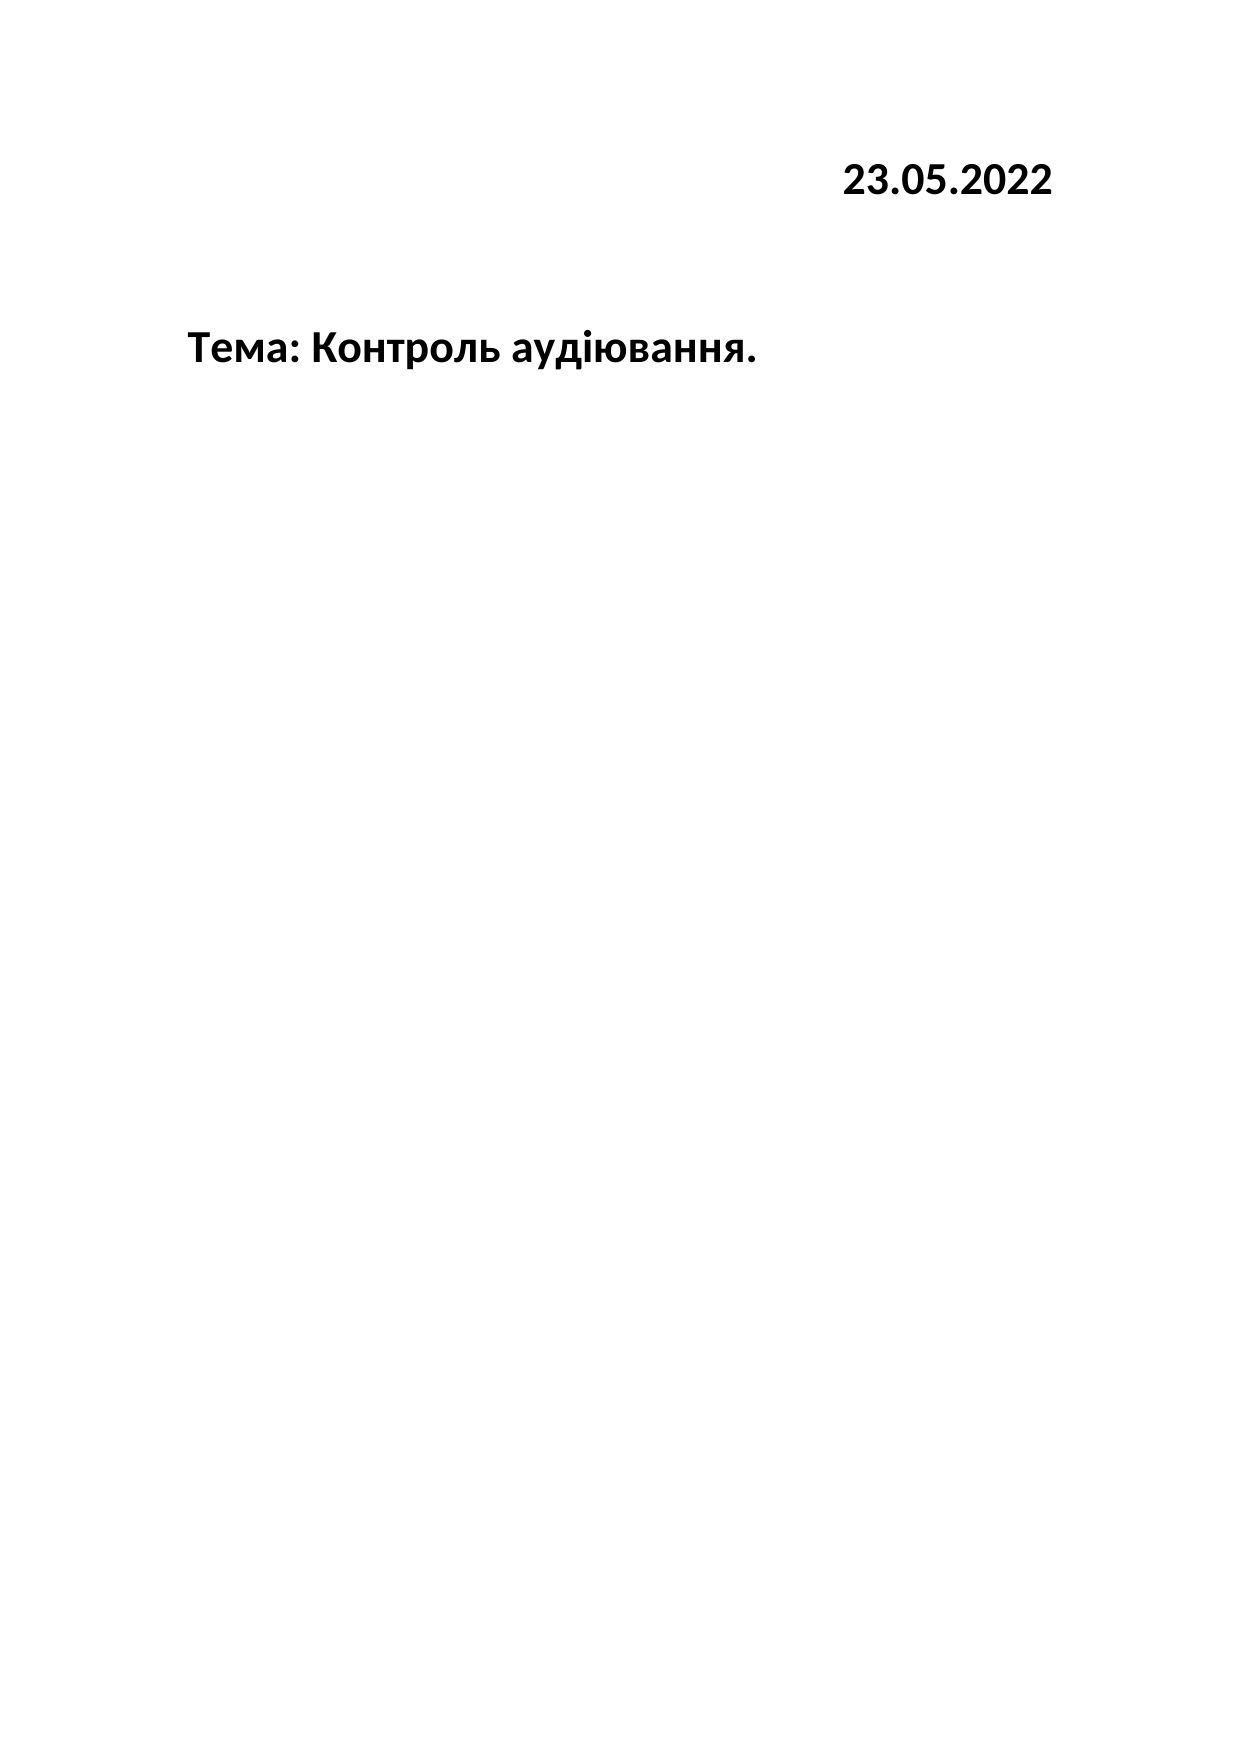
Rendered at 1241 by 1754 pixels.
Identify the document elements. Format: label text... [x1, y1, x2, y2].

text Тема: Контроль аудіювання. [187, 318, 1053, 374]
text 23.05.2022 [187, 150, 1053, 206]
